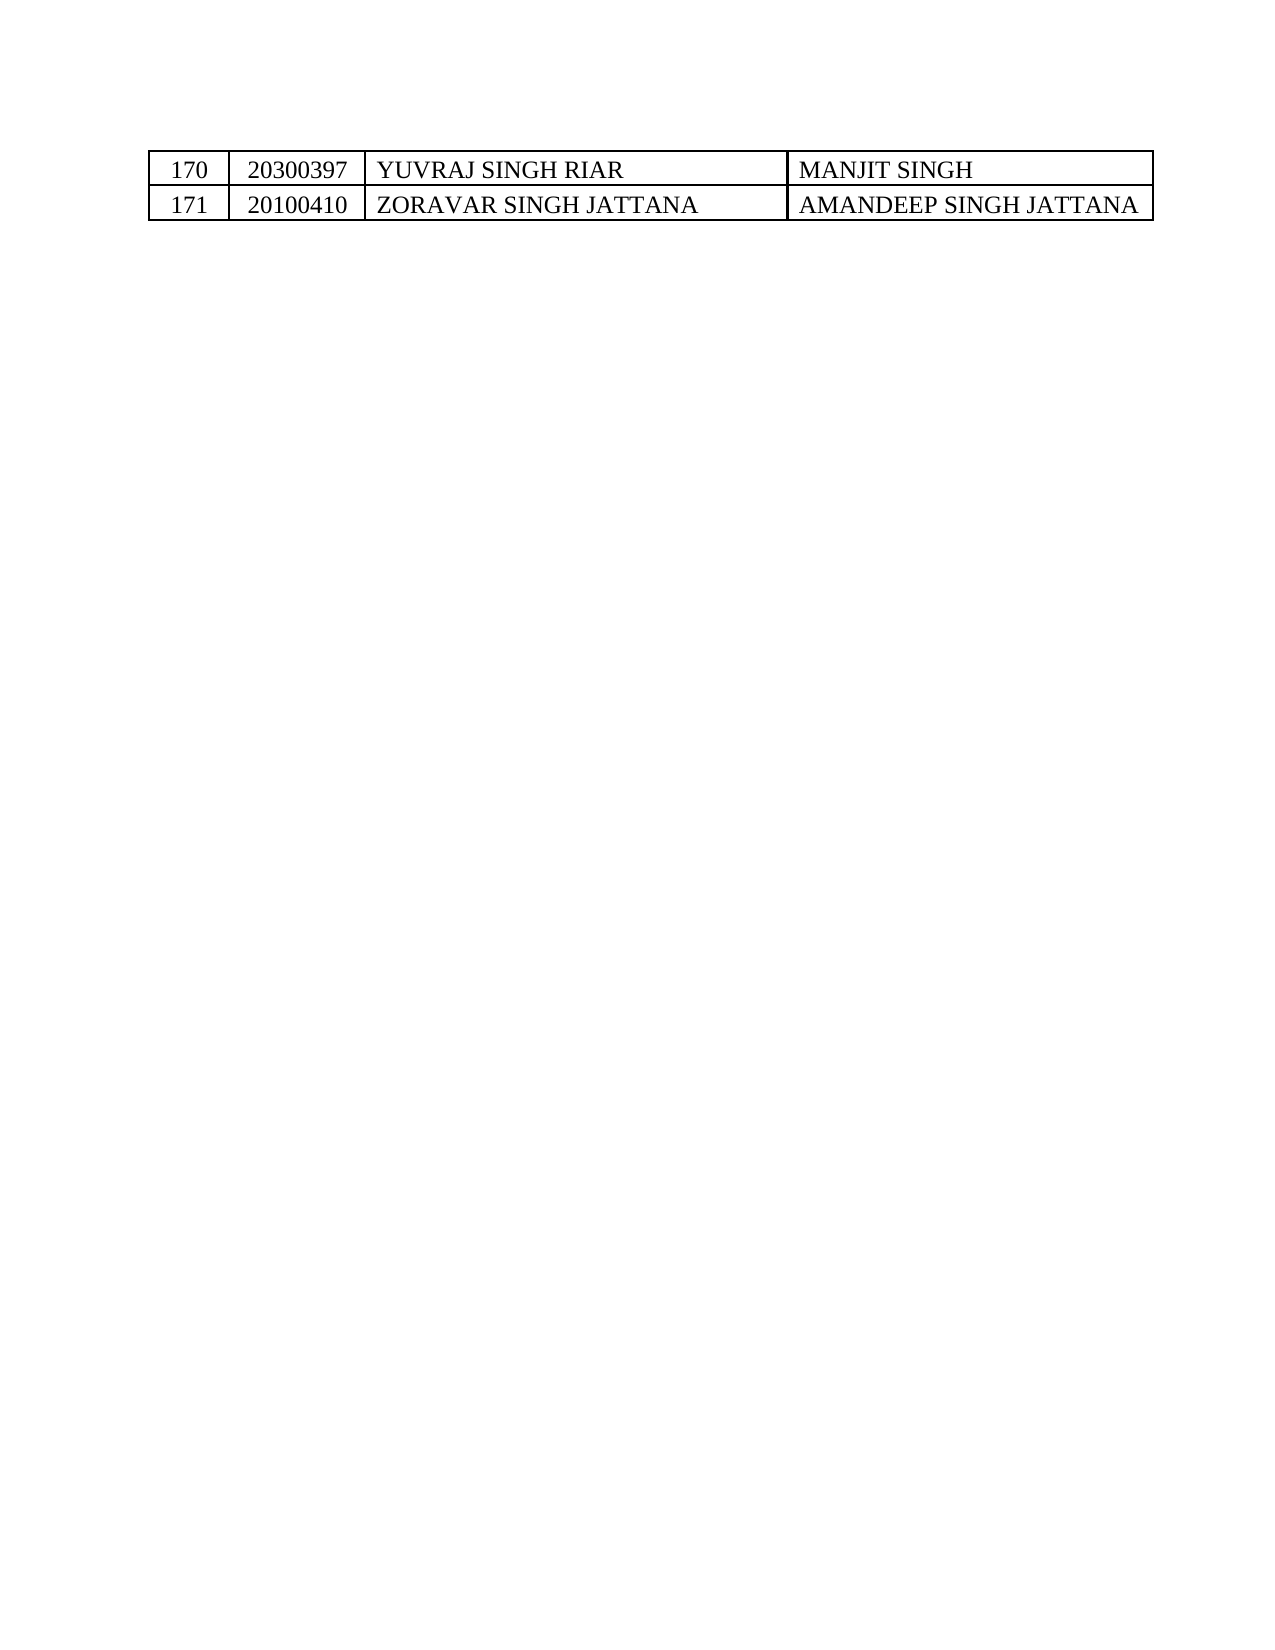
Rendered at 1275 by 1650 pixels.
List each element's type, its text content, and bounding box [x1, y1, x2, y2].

table_cell 170 [150, 152, 228, 184]
table_cell 171 [150, 186, 228, 219]
table_cell AMANDEEP SINGH JATTANA [789, 186, 1152, 219]
table_cell MANJIT SINGH [789, 152, 1152, 184]
table_cell YUVRAJ SINGH RIAR [366, 152, 786, 184]
table_cell 20300397 [230, 152, 364, 184]
table_cell 20100410 [230, 186, 364, 219]
table_cell ZORAVAR SINGH JATTANA [366, 186, 786, 219]
